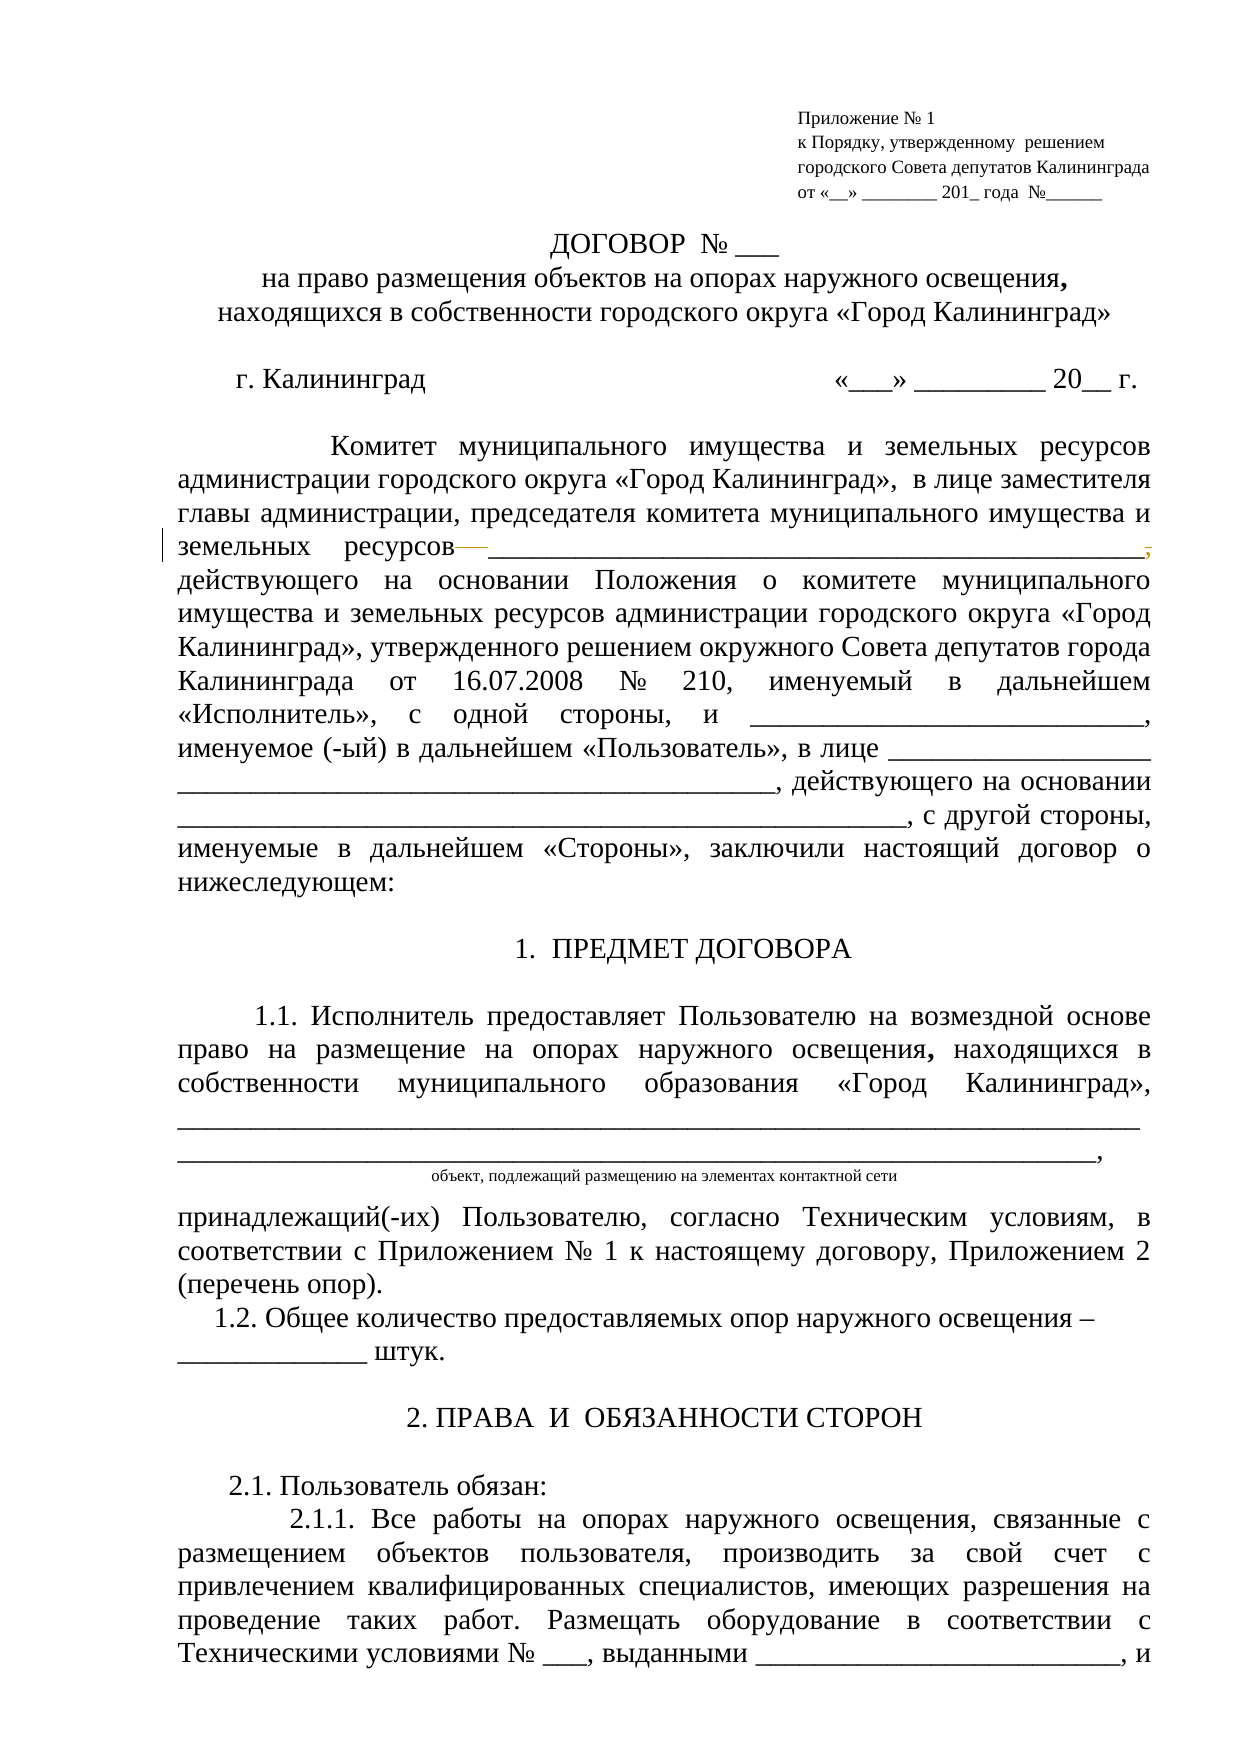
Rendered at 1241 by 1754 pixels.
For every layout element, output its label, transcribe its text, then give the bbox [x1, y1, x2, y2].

text городского Совета депутатов Калининграда [177, 156, 1152, 178]
text 1.2. Общее количество предоставляемых опор наружного освещения – [177, 1300, 1152, 1333]
text принадлежащий(-их) Пользователю, согласно Техническим условиям, в соответствии с Приложением № 1 к настоящему договору, Приложением 2 (перечень опор). [177, 1199, 1152, 1300]
text Приложение № 1 [177, 107, 1152, 128]
text на право размещения объектов на опорах наружного освещения, находящихся в собственности городского округа «Город Калининград» [177, 260, 1152, 327]
text от «__» ________ 201_ года №______ [177, 178, 1152, 202]
text ДОГОВОР № ___ [177, 227, 1152, 260]
text г. Калининград «___» _________ 20__ г. [177, 361, 1152, 394]
text 2.1. Пользователь обязан: [177, 1468, 1152, 1501]
text 2. ПРАВА И ОБЯЗАННОСТИ СТОРОН [177, 1401, 1152, 1434]
text к Порядку, утвержденному решением [177, 131, 1152, 153]
text объект, подлежащий размещению на элементах контактной сети [177, 1166, 1152, 1199]
text Комитет муниципального имущества и земельных ресурсов администрации городского округа «Город Калининград», в лице заместителя главы администрации, председателя комитета муниципального имущества и земельных ресурсов_____________________________________________ действующего на основании Положения о комитете муниципального имущества и земельных ресурсов администрации городского округа «Город Калининград», утвержденного решением окружного Совета депутатов города Калининграда от 16.07.2008 № 210, именуемый в дальнейшем «Исполнитель», с одной стороны, и ___________________________, именуемое (-ый) в дальнейшем «Пользователь», в лице __________________ _________________________________________, действующего на основании __________________________________________________, с другой стороны, именуемые в дальнейшем «Стороны», заключили настоящий договор о нижеследующем: [177, 428, 1152, 897]
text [177, 1501, 1152, 1669]
text 1.1. Исполнитель предоставляет Пользователю на возмездной основе право на размещение на опорах наружного освещения, находящихся в собственности муниципального образования «Город Калининград», _________________________________________________________________________________________________________________________________, [177, 998, 1152, 1166]
text _____________ штук. [177, 1333, 1152, 1367]
list ПРЕДМЕТ ДОГОВОРА [215, 931, 1152, 964]
